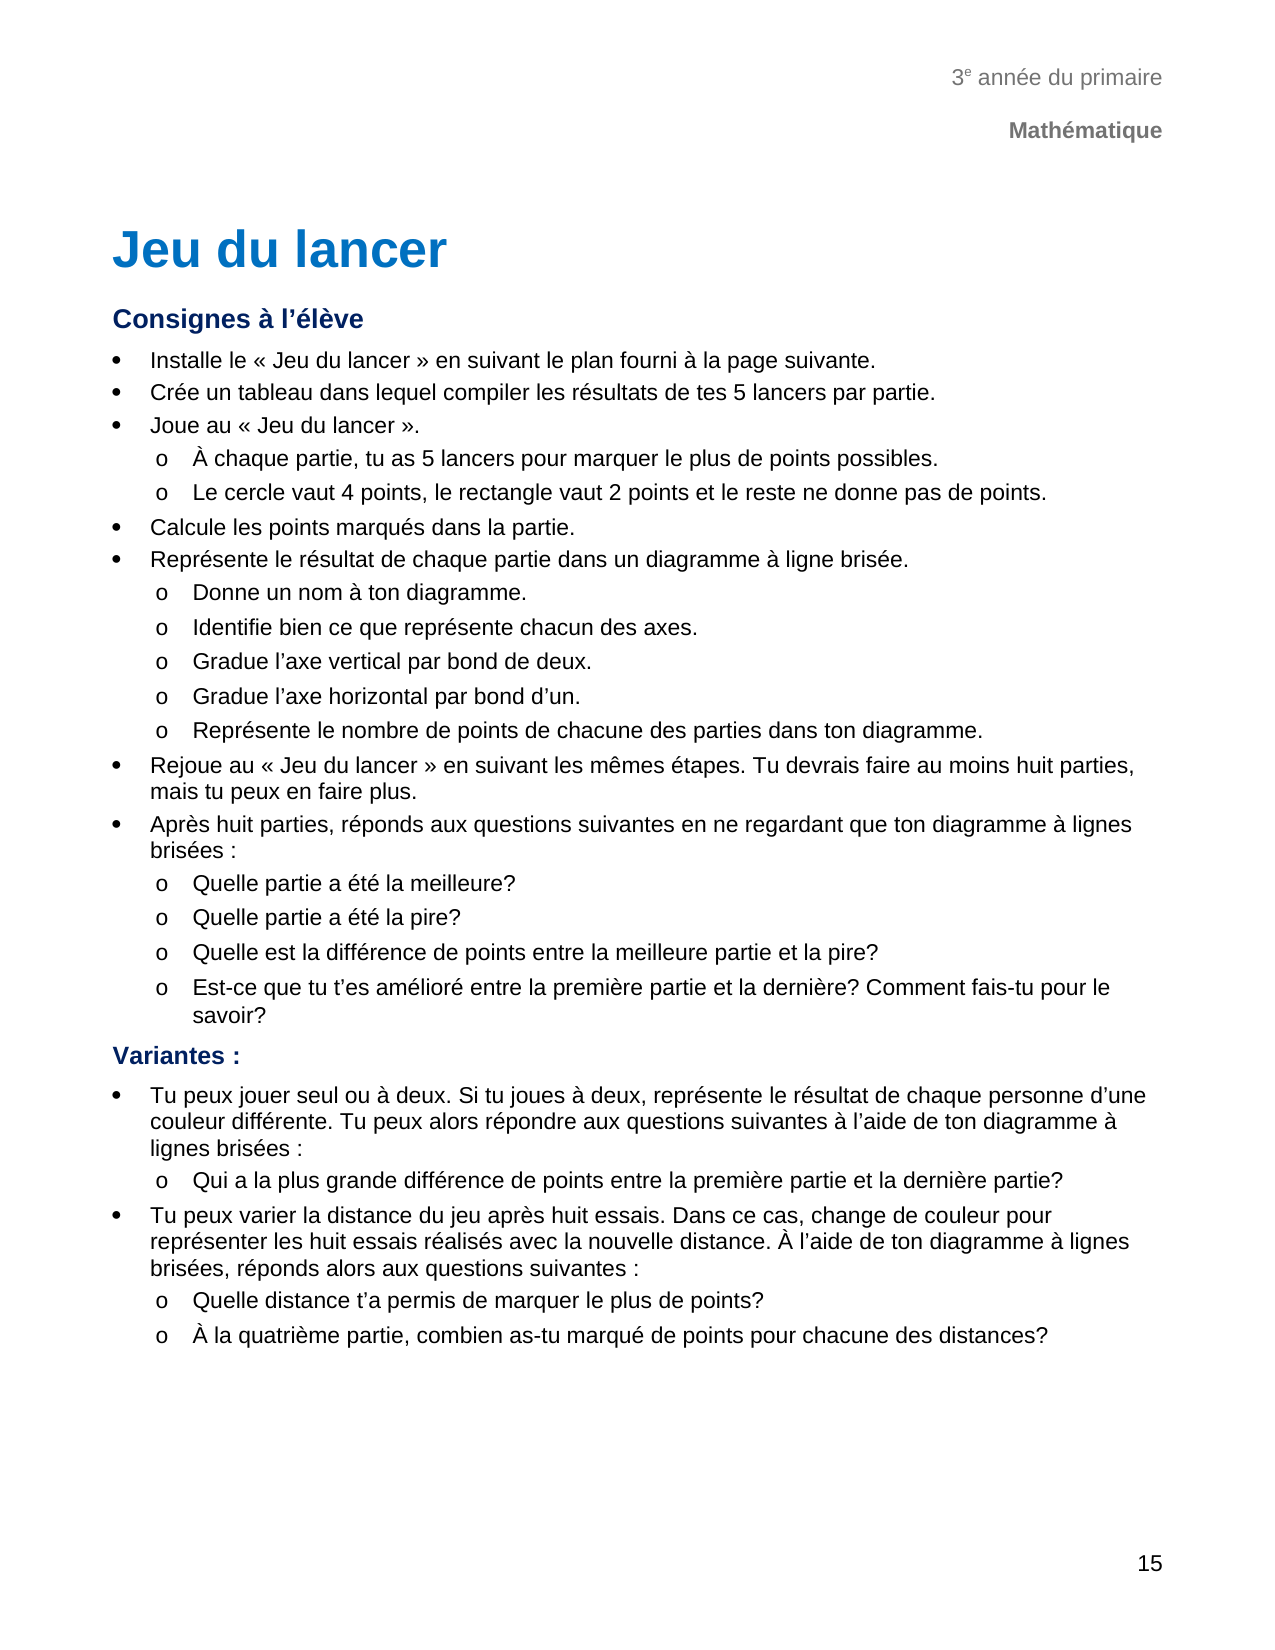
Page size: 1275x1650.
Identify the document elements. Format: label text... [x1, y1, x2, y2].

list Joue au « Jeu du lancer ». [112, 412, 1162, 438]
text Quelle partie a été la pire? [155, 904, 1162, 933]
text Consignes à l’élève [112, 303, 1162, 334]
list Après huit parties, réponds aux questions suivantes en ne regardant que ton diagramme à lignes brisées : [112, 811, 1162, 863]
list Crée un tableau dans lequel compiler les résultats de tes 5 lancers par partie. [112, 379, 1162, 406]
text Quelle est la différence de points entre la meilleure partie et la pire? [155, 939, 1162, 967]
text Est-ce que tu t’es amélioré entre la première partie et la dernière? Comment fais-tu pour le savoir? [155, 973, 1162, 1028]
text Identifie bien ce que représente chacun des axes. [155, 613, 1162, 642]
text Représente le nombre de points de chacune des parties dans ton diagramme. [155, 717, 1162, 746]
text À la quatrième partie, combien as-tu marqué de points pour chacune des distances? [155, 1322, 1162, 1350]
text Mathématique [112, 117, 1162, 143]
list Installe le « Jeu du lancer » en suivant le plan fourni à la page suivante. [112, 347, 1162, 373]
text Jeu du lancer [112, 218, 1162, 278]
text Quelle distance t’a permis de marquer le plus de points? [155, 1287, 1162, 1316]
list Calcule les points marqués dans la partie. [112, 514, 1162, 540]
text Quelle partie a été la meilleure? [155, 870, 1162, 898]
text Gradue l’axe vertical par bond de deux. [155, 648, 1162, 676]
list Représente le résultat de chaque partie dans un diagramme à ligne brisée. [112, 546, 1162, 573]
text À chaque partie, tu as 5 lancers pour marquer le plus de points possibles. [155, 444, 1162, 473]
list Tu peux jouer seul ou à deux. Si tu joues à deux, représente le résultat de chaque personne d’une couleur différente. Tu peux alors répondre aux questions suivantes à l’aide de ton diagramme à lignes brisées : [112, 1082, 1162, 1161]
text Donne un nom à ton diagramme. [155, 579, 1162, 607]
list Tu peux varier la distance du jeu après huit essais. Dans ce cas, change de couleur pour représenter les huit essais réalisés avec la nouvelle distance. À l’aide de ton diagramme à lignes brisées, réponds alors aux questions suivantes : [112, 1202, 1162, 1281]
text Qui a la plus grande différence de points entre la première partie et la dernière partie? [155, 1167, 1162, 1196]
text Gradue l’axe horizontal par bond d’un. [155, 683, 1162, 711]
text Le cercle vaut 4 points, le rectangle vaut 2 points et le reste ne donne pas de points. [155, 479, 1162, 507]
list Rejoue au « Jeu du lancer » en suivant les mêmes étapes. Tu devrais faire au moins huit parties, mais tu peux en faire plus. [112, 752, 1162, 804]
text Variantes : [112, 1041, 1162, 1069]
